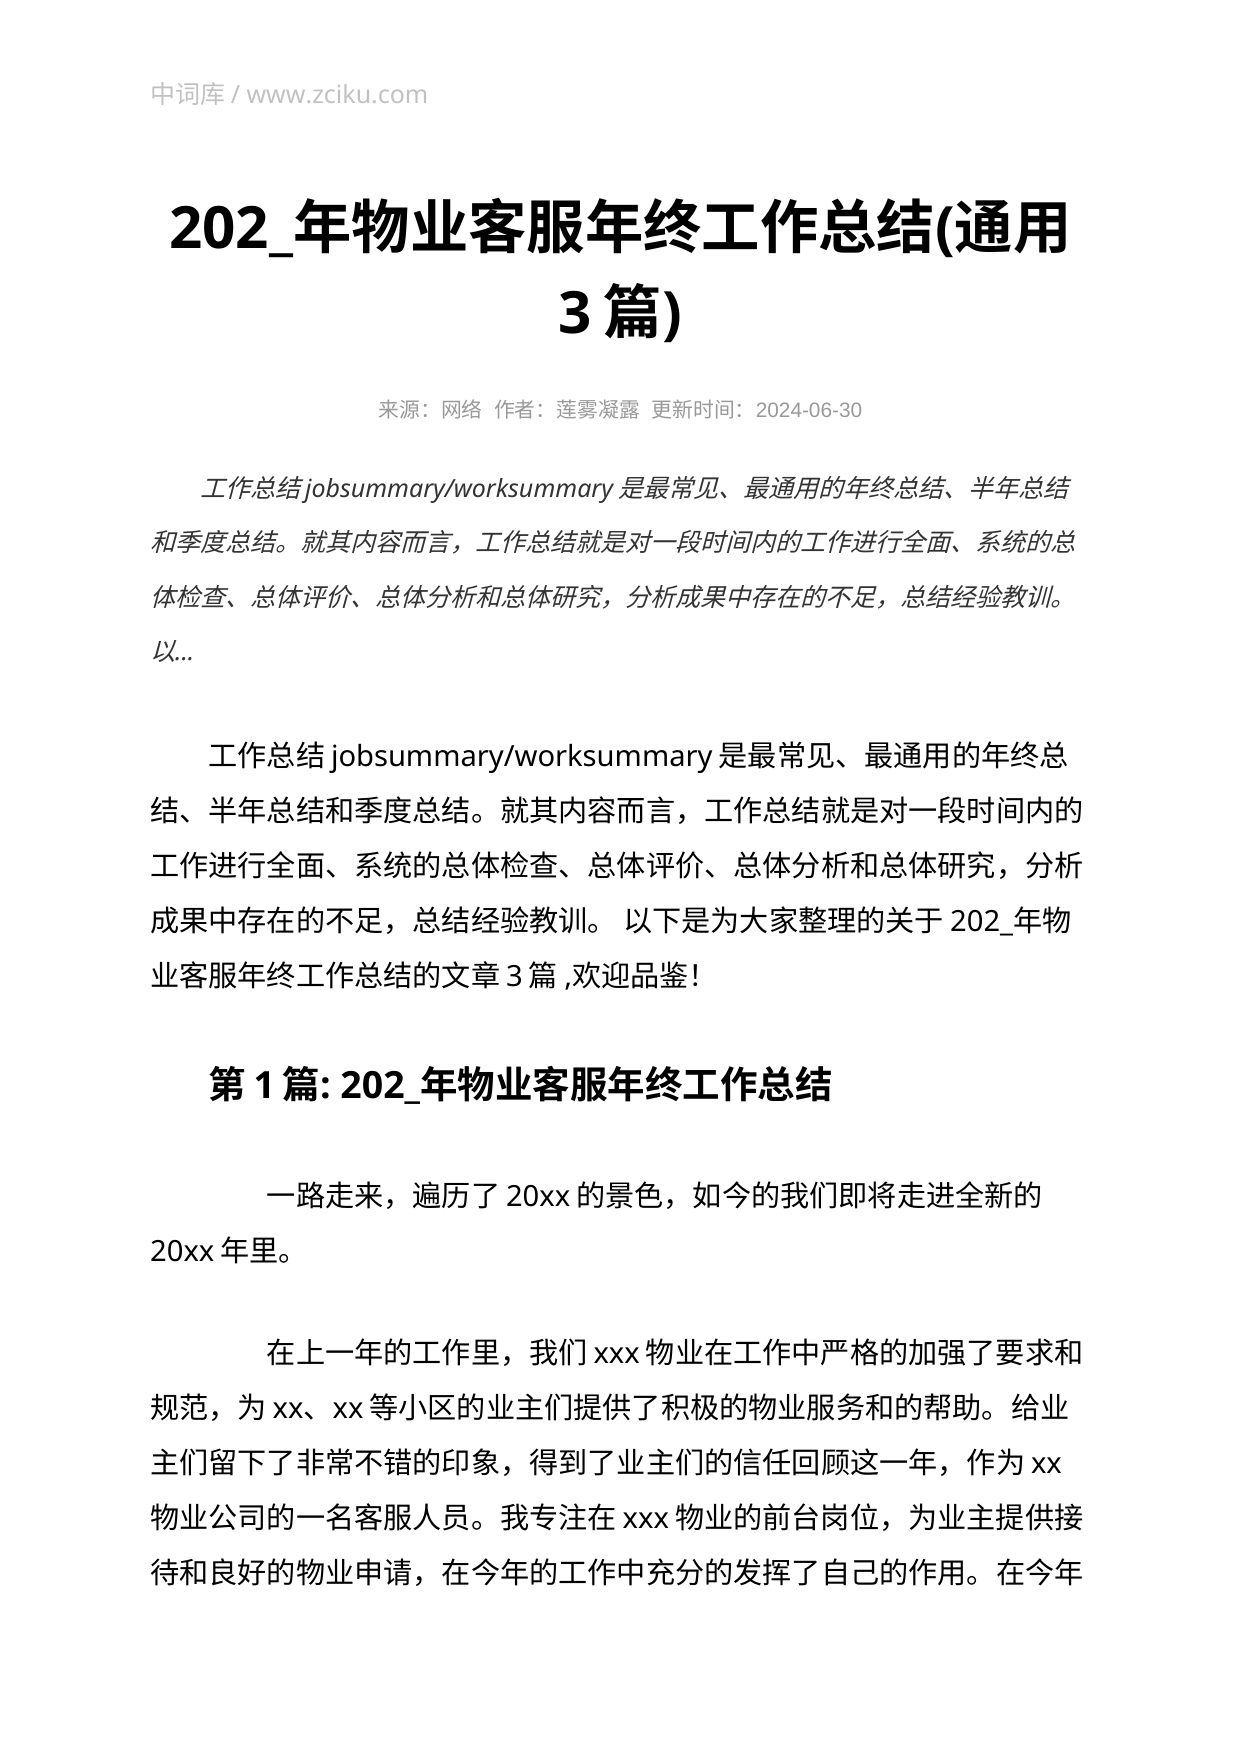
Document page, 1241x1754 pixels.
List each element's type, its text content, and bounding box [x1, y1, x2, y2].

text 第1篇: 202_年物业客服年终工作总结 [150, 1055, 1090, 1109]
text 来源：网络 作者：莲雾凝露 更新时间：2024-06-30 [150, 398, 1090, 422]
subtitle 202_年物业客服年终工作总结(通用3篇) [150, 181, 1090, 351]
text 工作总结jobsummary/worksummary是最常见、最通用的年终总结、半年总结和季度总结。就其内容而言，工作总结就是对一段时间内的工作进行全面、系统的总体检查、总体评价、总体分析和总体研究，分析成果中存在的不足，总结经验教训。 以下是为大家整理的关于202_年物业客服年终工作总结的文章3篇 ,欢迎品鉴！ [150, 733, 1090, 995]
text 一路走来，遍历了20xx的景色，如今的我们即将走进全新的20xx年里。 [150, 1172, 1090, 1270]
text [150, 1329, 1090, 1592]
text 工作总结jobsummary/worksummary是最常见、最通用的年终总结、半年总结和季度总结。就其内容而言，工作总结就是对一段时间内的工作进行全面、系统的总体检查、总体评价、总体分析和总体研究，分析成果中存在的不足，总结经验教训。 以... [150, 468, 1090, 668]
